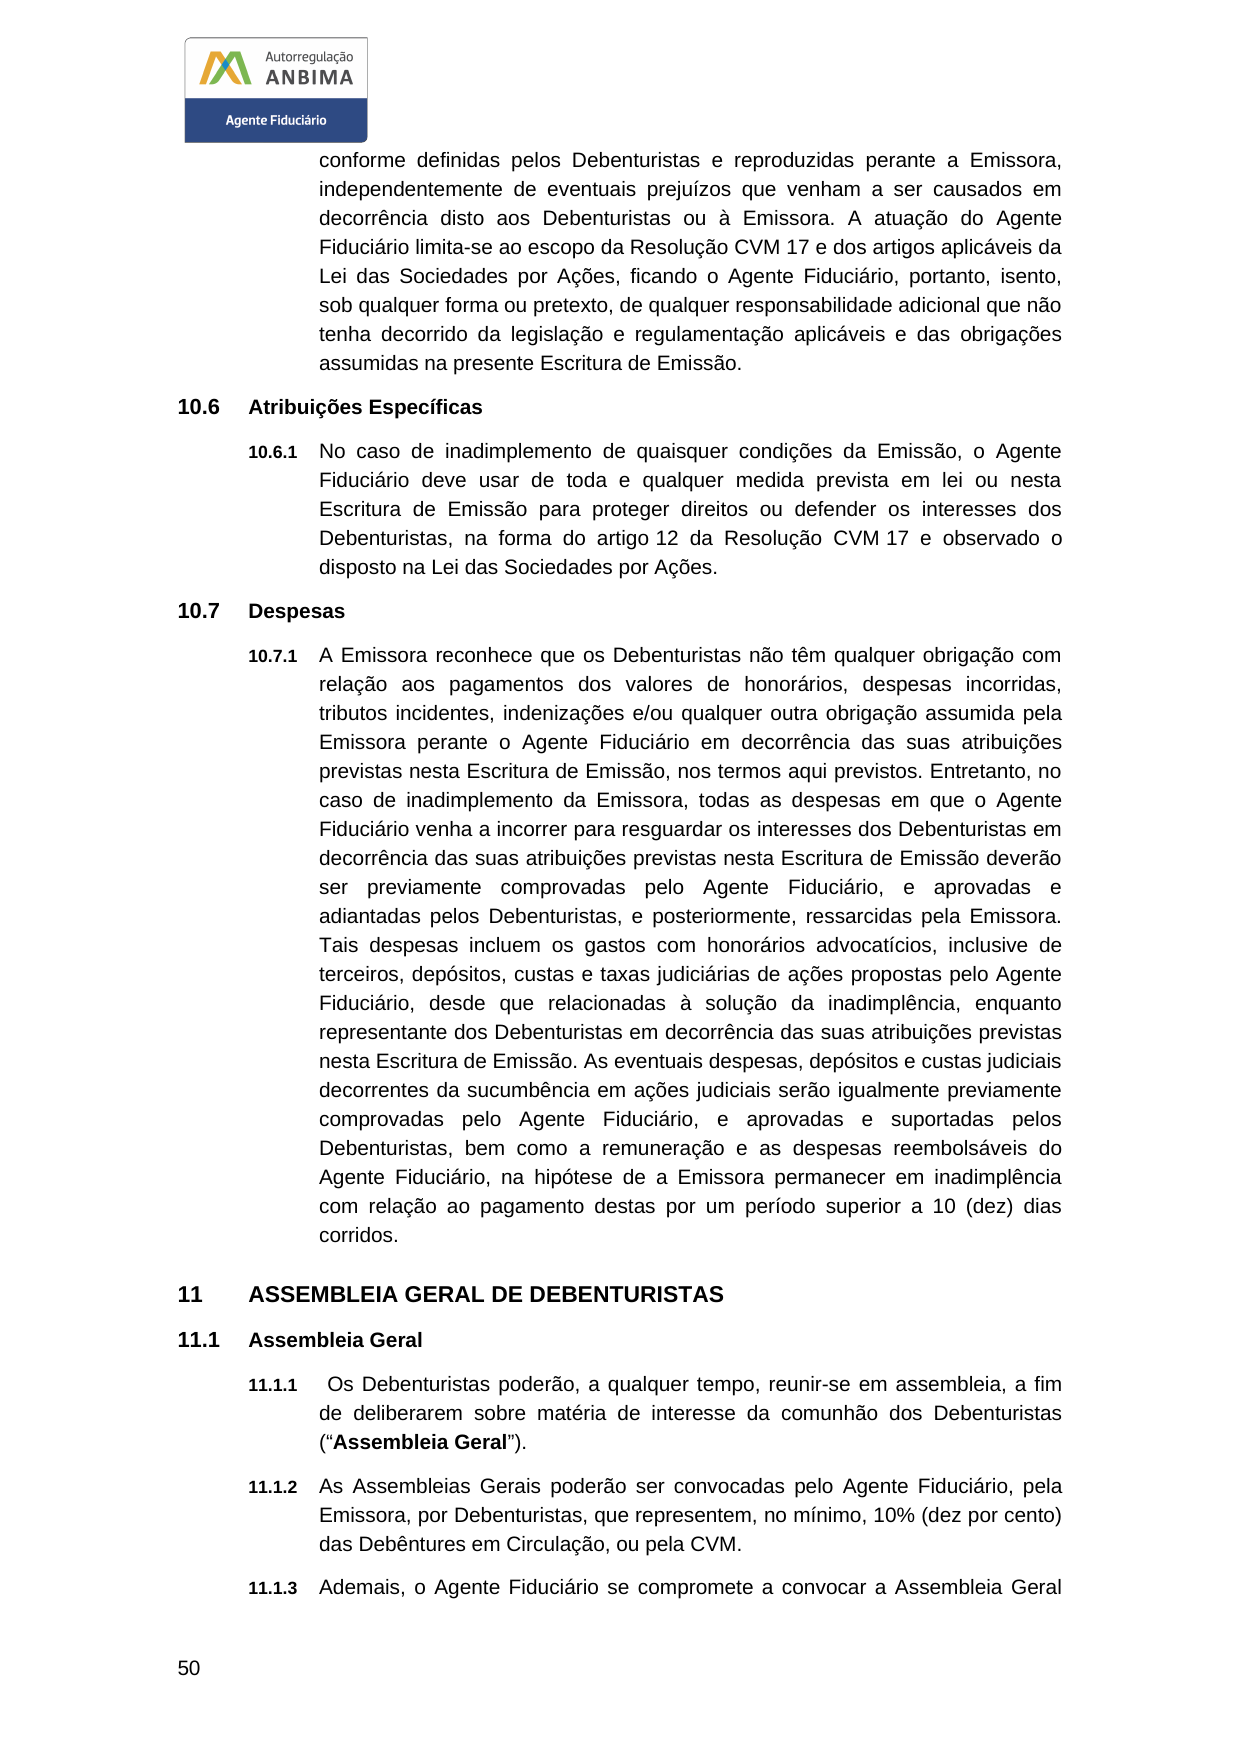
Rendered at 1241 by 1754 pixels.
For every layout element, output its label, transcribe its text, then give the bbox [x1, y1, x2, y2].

text No caso de inadimplemento de quaisquer condições da Emissão, o Agente Fiduciário deve usar de toda e qualquer medida prevista em lei ou nesta Escritura de Emissão para proteger direitos ou defender os interesses dos Debenturistas, na forma do artigo 12 da Resolução CVM 17 e observado o disposto na Lei das Sociedades por Ações. [248, 439, 1063, 579]
text ASSEMBLEIA GERAL DE DEBENTURISTAS [177, 1281, 1063, 1307]
text Assembleia Geral [177, 1327, 1063, 1352]
picture [184, 37, 368, 143]
text A Emissora reconhece que os Debenturistas não têm qualquer obrigação com relação aos pagamentos dos valores de honorários, despesas incorridas, tributos incidentes, indenizações e/ou qualquer outra obrigação assumida pela Emissora perante o Agente Fiduciário em decorrência das suas atribuições previstas nesta Escritura de Emissão, nos termos aqui previstos. Entretanto, no caso de inadimplemento da Emissora, todas as despesas em que o Agente Fiduciário venha a incorrer para resguardar os interesses dos Debenturistas em decorrência das suas atribuições previstas nesta Escritura de Emissão deverão ser previamente comprovadas pelo Agente Fiduciário, e aprovadas e adiantadas pelos Debenturistas, e posteriormente, ressarcidas pela Emissora. Tais despesas incluem os gastos com honorários advocatícios, inclusive de terceiros, depósitos, custas e taxas judiciárias de ações propostas pelo Agente Fiduciário, desde que relacionadas à solução da inadimplência, enquanto representante dos Debenturistas em decorrência das suas atribuições previstas nesta Escritura de Emissão. As eventuais despesas, depósitos e custas judiciais decorrentes da sucumbência em ações judiciais serão igualmente previamente comprovadas pelo Agente Fiduciário, e aprovadas e suportadas pelos Debenturistas, bem como a remuneração e as despesas reembolsáveis do Agente Fiduciário, na hipótese de a Emissora permanecer em inadimplência com relação ao pagamento destas por um período superior a 10 (dez) dias corridos. [248, 643, 1063, 1246]
text Os Debenturistas poderão, a qualquer tempo, reunir-se em assembleia, a fim de deliberarem sobre matéria de interesse da comunhão dos Debenturistas (“Assembleia Geral”). [248, 1372, 1063, 1454]
text Atribuições Específicas [177, 394, 1063, 419]
text Despesas [177, 598, 1063, 623]
text As Assembleias Gerais poderão ser convocadas pelo Agente Fiduciário, pela Emissora, por Debenturistas, que representem, no mínimo, 10% (dez por cento) das Debêntures em Circulação, ou pela CVM. [248, 1473, 1063, 1555]
